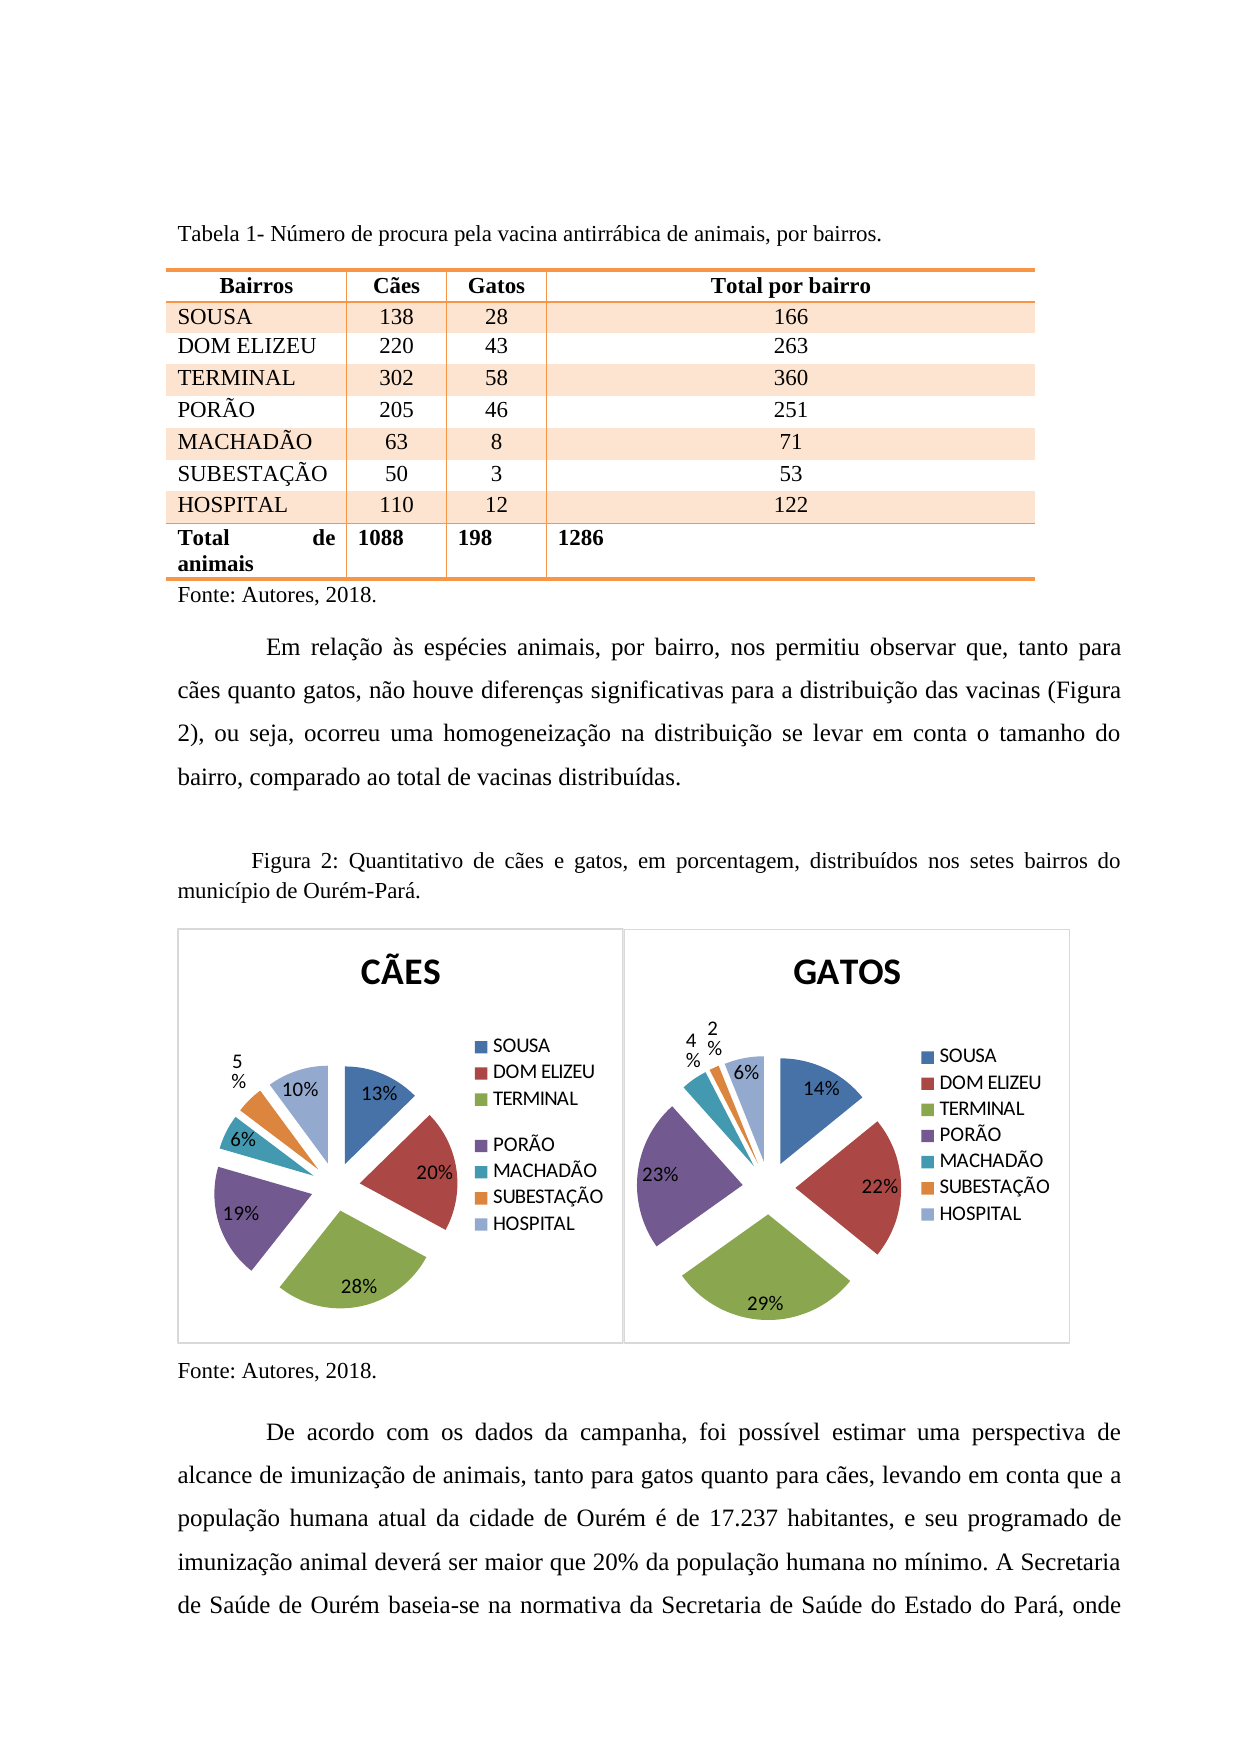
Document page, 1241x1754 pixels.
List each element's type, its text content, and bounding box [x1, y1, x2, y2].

table_header Bairros [166, 272, 346, 301]
table_cell PORÃO [166, 396, 346, 428]
table_cell MACHADÃO [166, 428, 346, 460]
table_cell 1286 [547, 524, 1035, 576]
text Fonte: Autores, 2018. [177, 581, 1122, 607]
table_cell 58 [447, 364, 546, 396]
table_cell 71 [547, 428, 1035, 460]
table_cell 53 [547, 460, 1035, 491]
table_cell 28 [447, 303, 546, 333]
table_cell 122 [547, 491, 1035, 523]
table_header Total por bairro [547, 272, 1035, 301]
table_cell 166 [547, 303, 1035, 333]
table_cell HOSPITAL [166, 491, 346, 523]
table_cell TERMINAL [166, 364, 346, 396]
text Figura 2: Quantitativo de cães e gatos, em porcentagem, distribuídos nos setes bairros do município de Ourém-Pará. [177, 847, 1122, 904]
table_cell 302 [347, 364, 446, 396]
table_cell Total de animais [166, 524, 346, 576]
table_cell DOM ELIZEU [166, 333, 346, 364]
table_cell SOUSA [166, 303, 346, 333]
table_cell 360 [547, 364, 1035, 396]
table_cell 50 [347, 460, 446, 491]
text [177, 1417, 1122, 1618]
text Tabela 1- Número de procura pela vacina antirrábica de animais, por bairros. [177, 220, 1122, 247]
table_cell 205 [347, 396, 446, 428]
table_cell 46 [447, 396, 546, 428]
table_cell 8 [447, 428, 546, 460]
text Fonte: Autores, 2018. [177, 928, 1122, 1383]
table_cell 110 [347, 491, 446, 523]
table_cell SUBESTAÇÃO [166, 460, 346, 491]
table_cell 63 [347, 428, 446, 460]
table_cell 12 [447, 491, 546, 523]
table_header Gatos [447, 272, 546, 301]
text Em relação às espécies animais, por bairro, nos permitiu observar que, tanto para cães quanto gatos, não houve diferenças significativas para a distribuição das vacinas (Figura 2), ou seja, ocorreu uma homogeneização na distribuição se levar em conta o tamanho do bairro, comparado ao total de vacinas distribuídas. [177, 632, 1122, 790]
table_cell 251 [547, 396, 1035, 428]
table_cell 1088 [347, 524, 446, 576]
table_header Cães [347, 272, 446, 301]
table_cell 43 [447, 333, 546, 364]
table_cell 263 [547, 333, 1035, 364]
table_cell 220 [347, 333, 446, 364]
table_cell 198 [447, 524, 546, 576]
table_cell 3 [447, 460, 546, 491]
table_cell 138 [347, 303, 446, 333]
